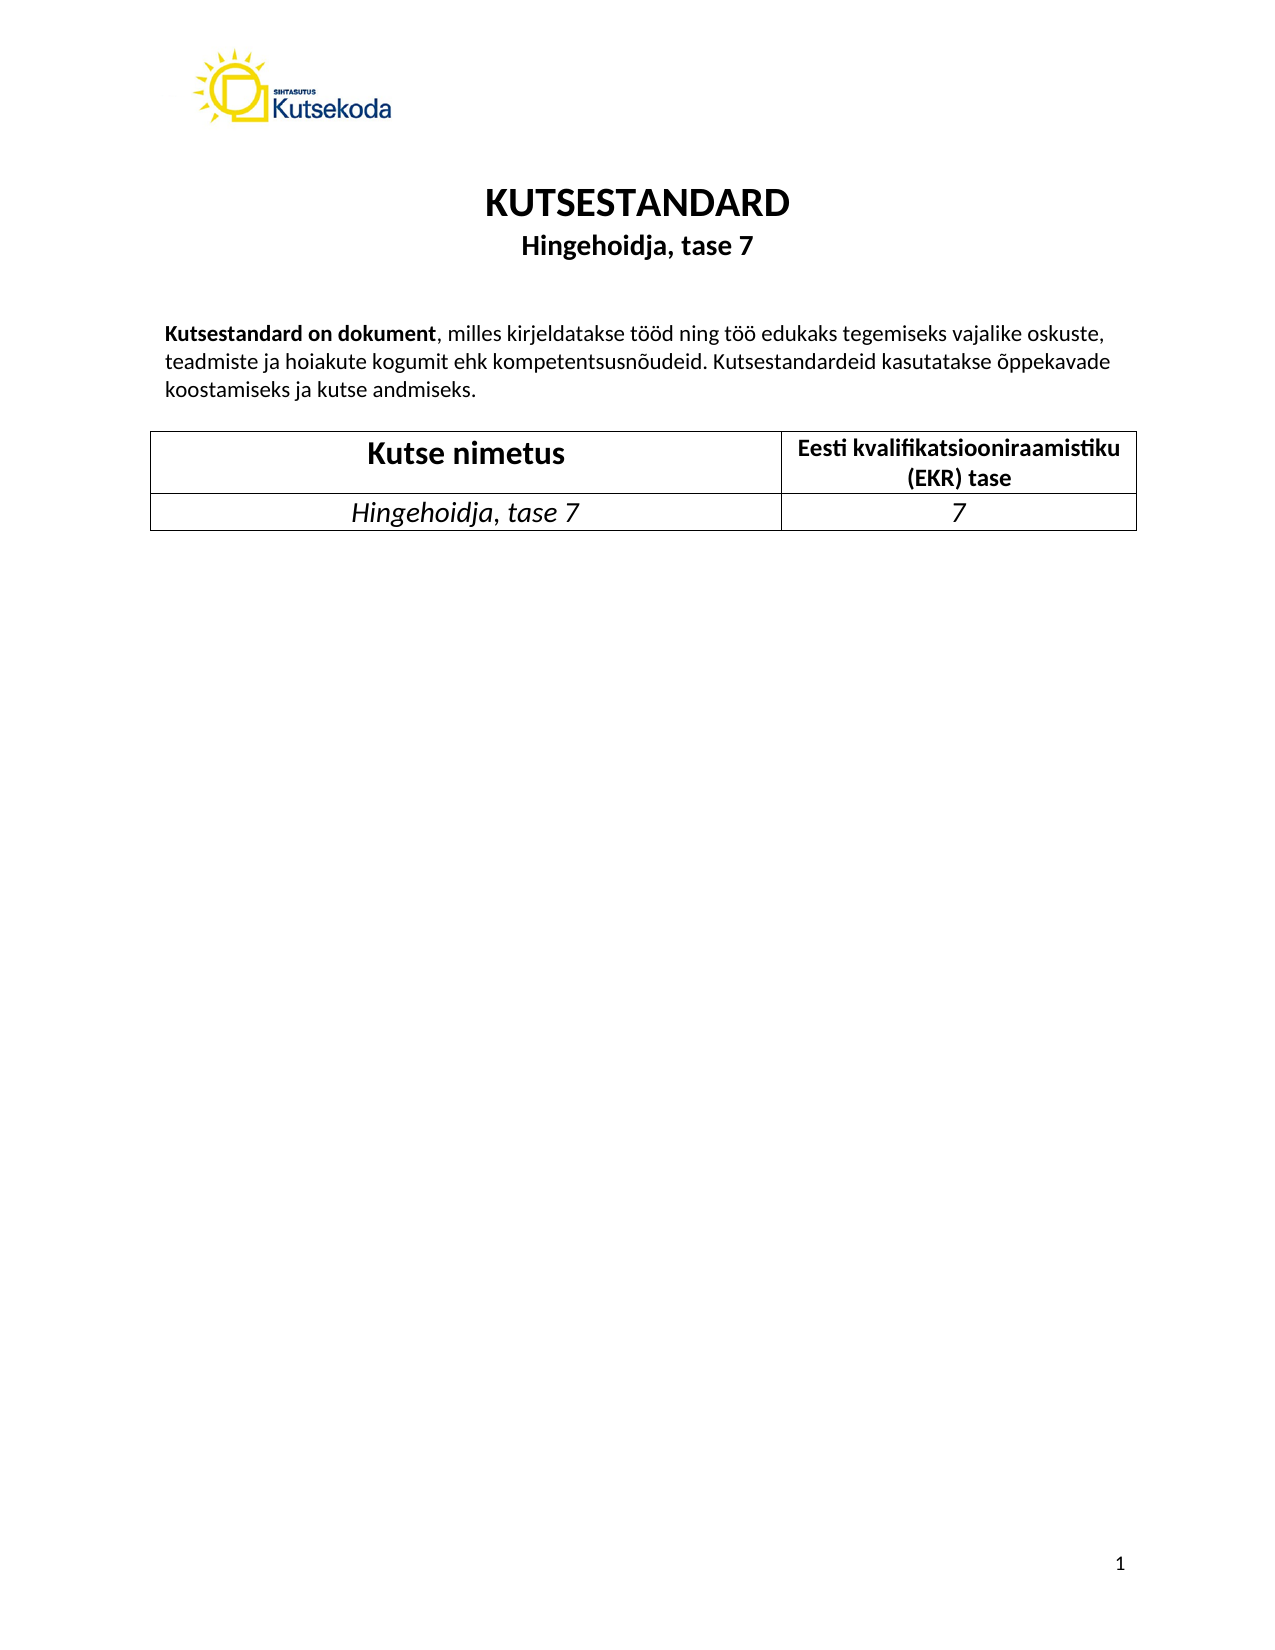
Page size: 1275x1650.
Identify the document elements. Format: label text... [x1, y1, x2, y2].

text Hingehoidja, tase 7 [150, 227, 1125, 263]
table_cell 7 [782, 494, 1136, 530]
text KUTSESTANDARD [150, 176, 1125, 227]
table_cell Hingehoidja, tase 7 [151, 494, 781, 530]
table_header Kutse nimetus [151, 432, 781, 493]
text Kutsestandard on dokument, milles kirjeldatakse tööd ning töö edukaks tegemiseks vajalike oskuste, teadmiste ja hoiakute kogumit ehk kompetentsusnõudeid. Kutsestandardeid kasutatakse õppekavade koostamiseks ja kutse andmiseks. [165, 319, 1125, 403]
table_header Eesti kvalifikatsiooniraamistiku (EKR) tase [782, 432, 1136, 493]
picture [150, 44, 433, 143]
